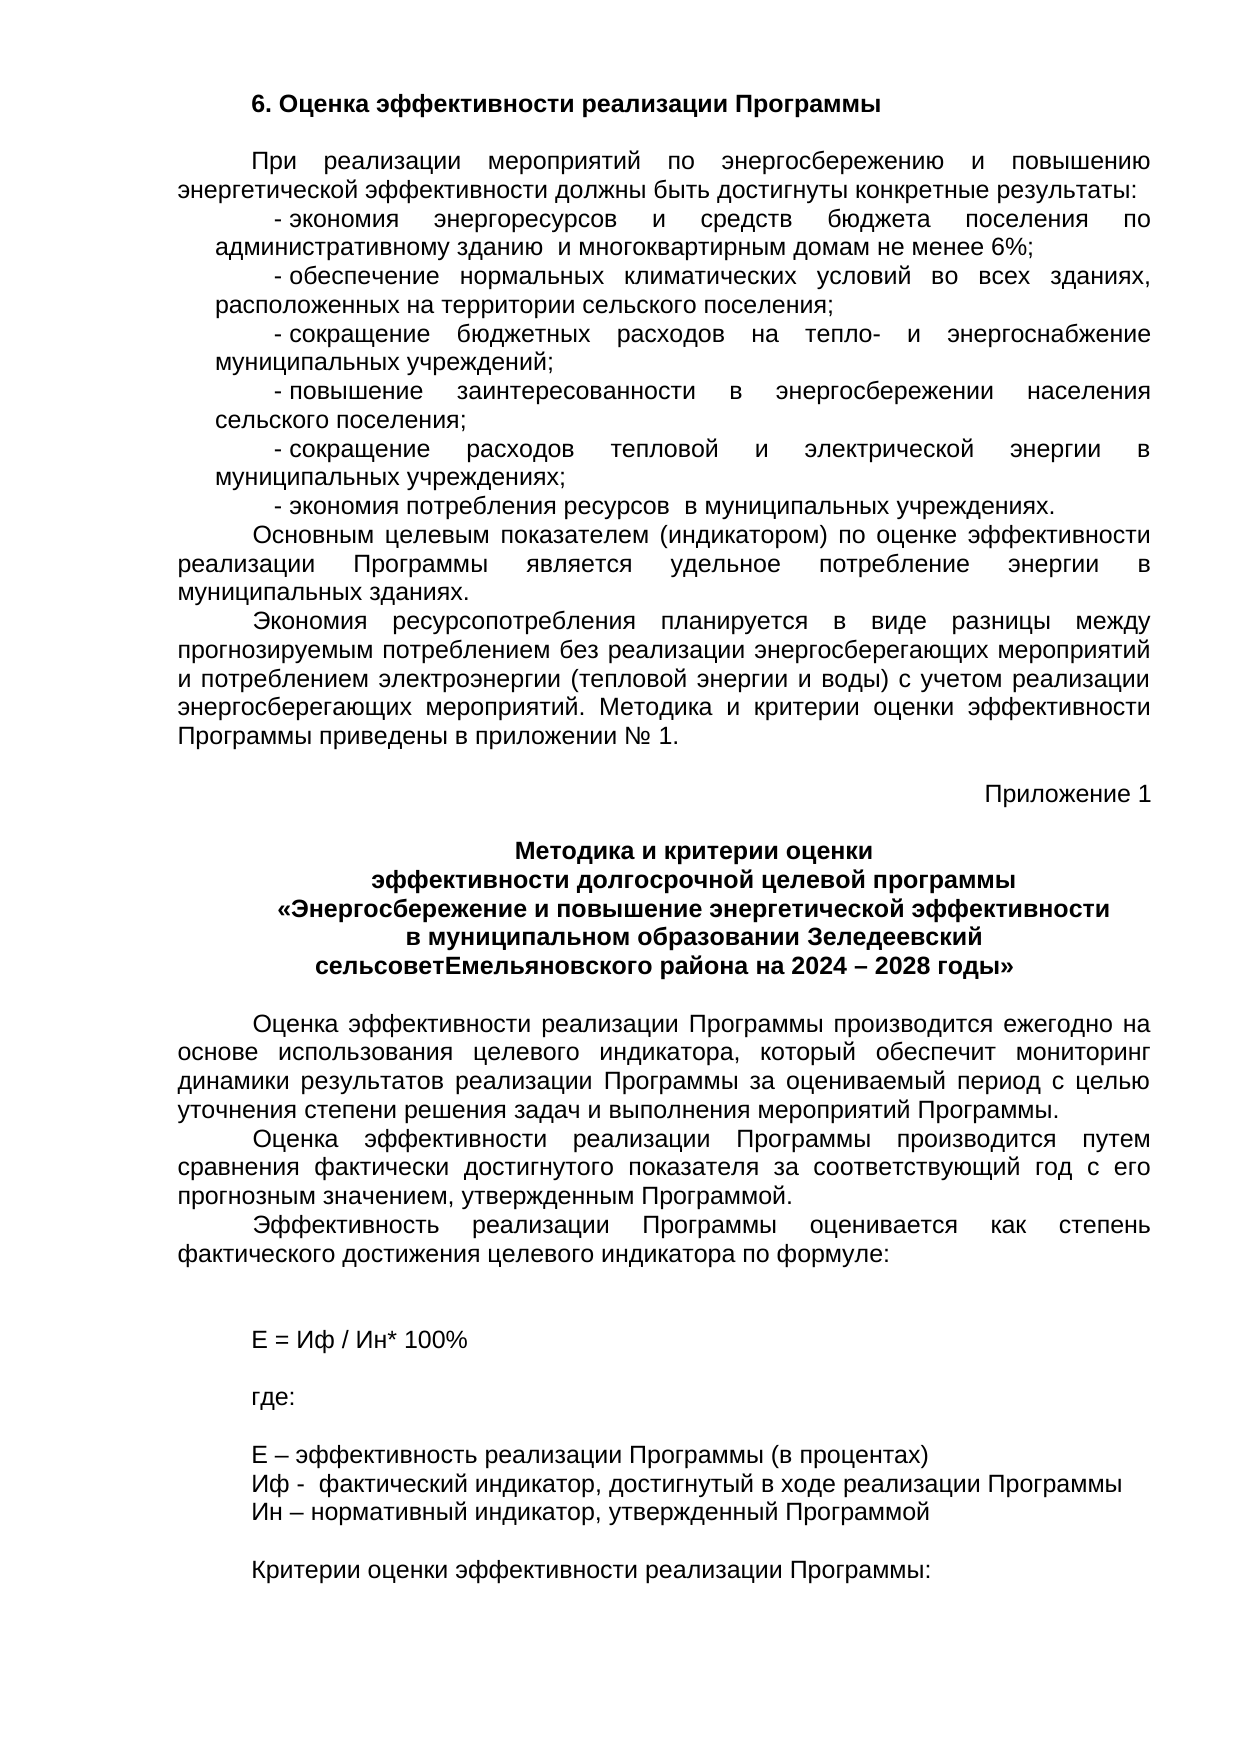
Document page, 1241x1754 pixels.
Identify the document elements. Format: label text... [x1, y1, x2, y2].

text - экономия потребления ресурсов в муниципальных учреждениях. [215, 491, 1152, 520]
text эффективности долгосрочной целевой программы [177, 865, 1152, 894]
text - повышение заинтересованности в энергосбережении населения сельского поселения; [215, 376, 1152, 434]
text Оценка эффективности реализации Программы производится путем сравнения фактически достигнутого показателя за соответствующий год с его прогнозным значением, утвержденным Программой. [177, 1124, 1152, 1210]
text Е = Иф / Ин* 100% [233, 1325, 1152, 1354]
text 6. Оценка эффективности реализации Программы [233, 89, 1152, 117]
text Экономия ресурсопотребления планируется в виде разницы между прогнозируемым потреблением без реализации энергосберегающих мероприятий и потреблением электроэнергии (тепловой энергии и воды) с учетом реализации энергосберегающих мероприятий. Методика и критерии оценки эффективности Программы приведены в приложении № 1. [177, 606, 1152, 750]
text в муниципальном образовании Зеледеевский сельсоветЕмельяновского района на 2024 – 2028 годы» [177, 922, 1152, 980]
text Методика и критерии оценки [177, 836, 1152, 865]
text Критерии оценки эффективности реализации Программы: [233, 1555, 1152, 1584]
text Эффективность реализации Программы оценивается как степень фактического достижения целевого индикатора по формуле: [177, 1210, 1152, 1267]
text - обеспечение нормальных климатических условий во всех зданиях, расположенных на территории сельского поселения; [215, 261, 1152, 319]
text - сокращение расходов тепловой и электрической энергии в муниципальных учреждениях; [215, 434, 1152, 491]
text - сокращение бюджетных расходов на тепло- и энергоснабжение муниципальных учреждений; [215, 319, 1152, 376]
text Е – эффективность реализации Программы (в процентах) [233, 1440, 1152, 1469]
text Приложение 1 [177, 750, 1152, 807]
text Оценка эффективности реализации Программы производится ежегодно на основе использования целевого индикатора, который обеспечит мониторинг динамики результатов реализации Программы за оцениваемый период с целью уточнения степени решения задач и выполнения мероприятий Программы. [177, 1009, 1152, 1124]
text Иф - фактический индикатор, достигнутый в ходе реализации Программы [233, 1469, 1152, 1497]
text «Энергосбережение и повышение энергетической эффективности [177, 894, 1152, 922]
text Основным целевым показателем (индикатором) по оценке эффективности реализации Программы является удельное потребление энергии в муниципальных зданиях. [177, 520, 1152, 606]
text где: [233, 1382, 1152, 1411]
text Ин – нормативный индикатор, утвержденный Программой [233, 1497, 1152, 1526]
text - экономия энергоресурсов и средств бюджета поселения по административному зданию и многоквартирным домам не менее 6%; [215, 204, 1152, 261]
text При реализации мероприятий по энергосбережению и повышению энергетической эффективности должны быть достигнуты конкретные результаты: [177, 146, 1152, 204]
